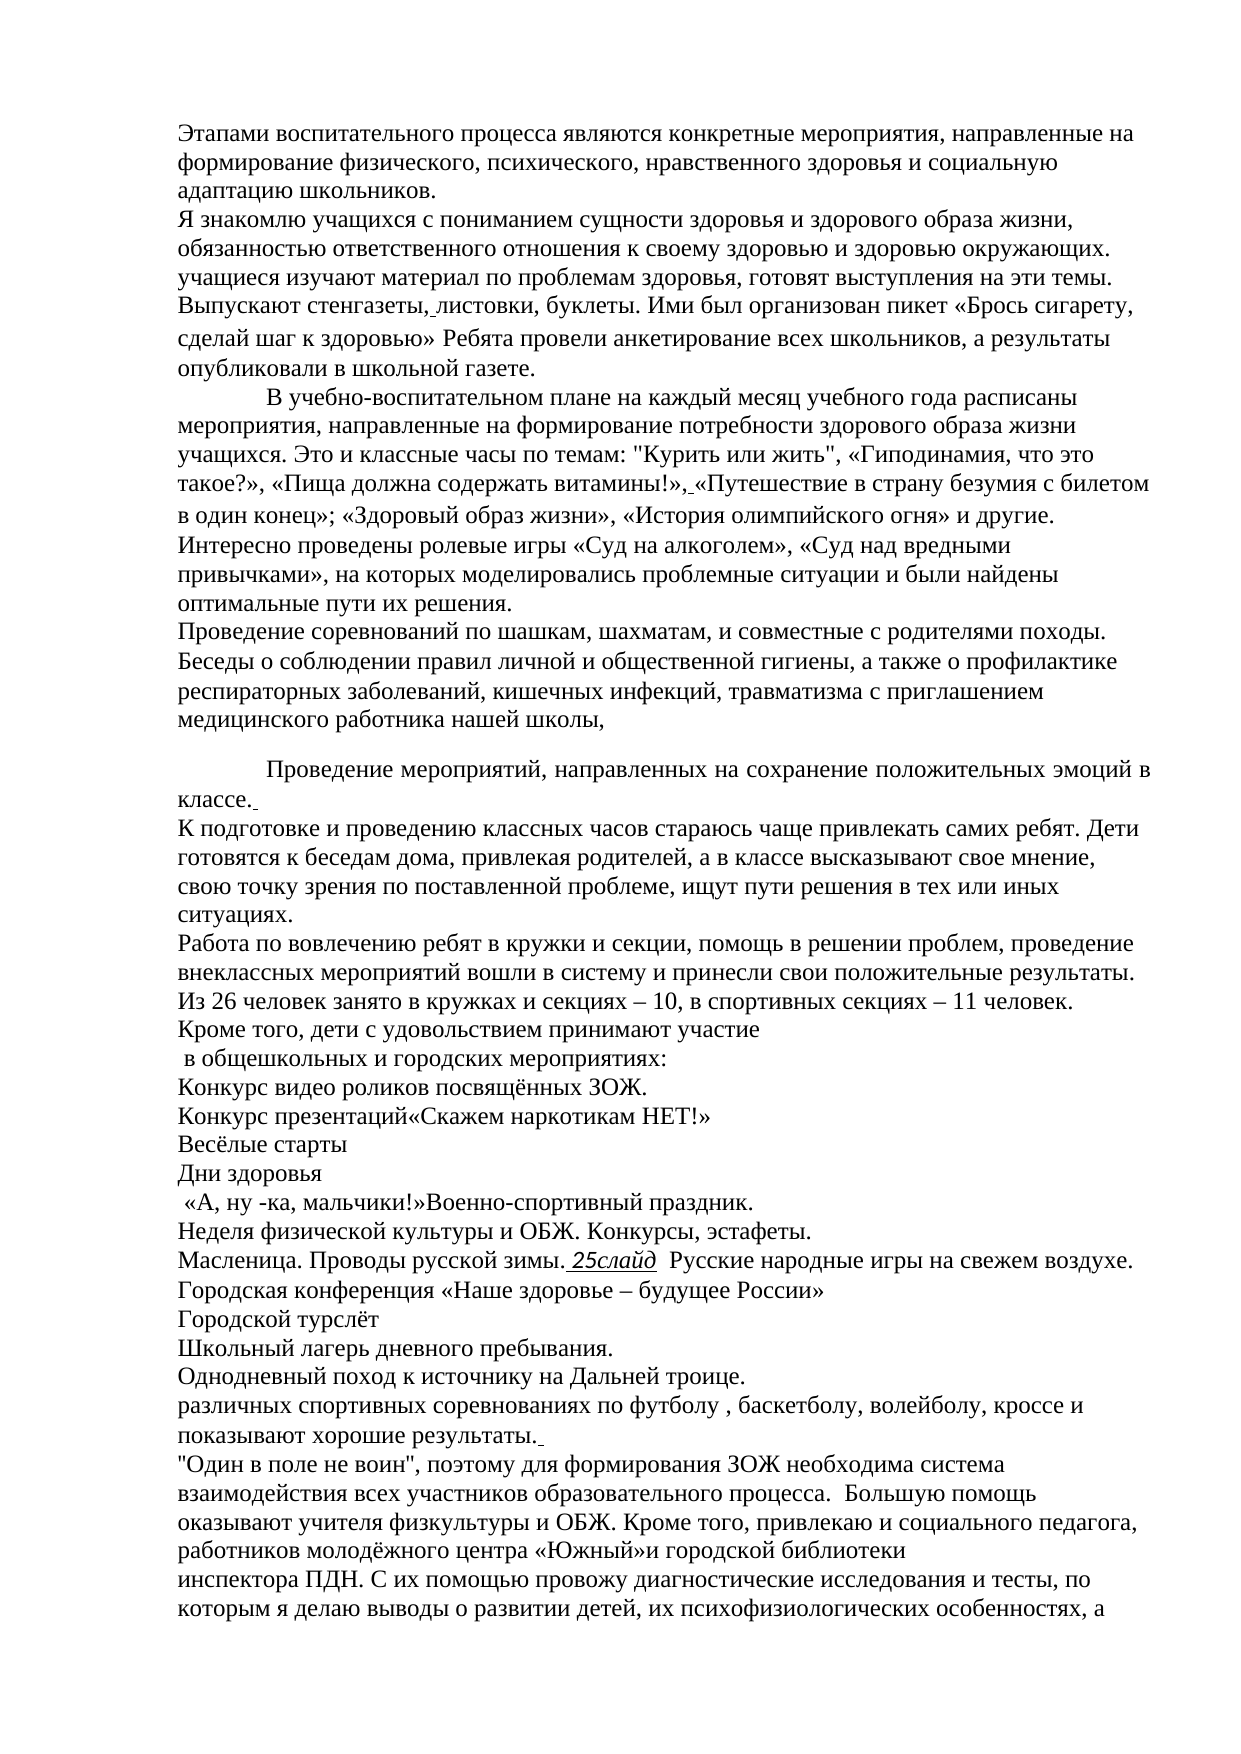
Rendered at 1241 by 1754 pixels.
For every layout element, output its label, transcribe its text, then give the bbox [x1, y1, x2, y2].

text различных спортивных соревнованиях по футболу , баскетболу, волейболу, кроссе и показывают хорошие результаты. [177, 1390, 1152, 1449]
text Дни здоровья [177, 1158, 1152, 1187]
text «А, ну -ка, мальчики!»Военно-спортивный праздник. [177, 1187, 1152, 1216]
subtitle Этапами воспитательного процесса являются конкретные мероприятия, направленные на формирование физического, психического, нравственного здоровья и социальную адаптацию школьников. Я знакомлю учащихся с пониманием сущности здоровья и здорового образа жизни, обязанностью ответственного отношения к своему здоровью и здоровью окружающих. учащиеся изучают материал по проблемам здоровья, готовят выступления на эти темы. Выпускают стенгазеты, листовки, буклеты. Ими был организован пикет «Брось сигарету, сделай шаг к здоровью» Ребята провели анкетирование всех школьников, а результаты опубликовали в школьной газете. [177, 118, 1152, 382]
text Школьный лагерь дневного пребывания. [177, 1333, 1152, 1361]
text Конкурс презентаций«Скажем наркотикам НЕТ!» [177, 1101, 1152, 1129]
text ''Один в поле не воин'', поэтому для формирования ЗОЖ необходима система взаимодействия всех участников образовательного процесса. Большую помощь оказывают учителя физкультуры и ОБЖ. Кроме того, привлекаю и социального педагога, работников молодёжного центра «Южный»и городской библиотеки [177, 1449, 1152, 1564]
text в общешкольных и городских мероприятиях: [177, 1043, 1152, 1072]
text К подготовке и проведению классных часов стараюсь чаще привлекать самих ребят. Дети готовятся к беседам дома, привлекая родителей, а в классе высказывают свое мнение, свою точку зрения по поставленной проблеме, ищут пути решения в тех или иных ситуациях. [177, 813, 1152, 928]
text Кроме того, дети с удовольствием принимают участие [177, 1014, 1152, 1043]
text Масленица. Проводы русской зимы. 25слайд Русские народные игры на свежем воздухе. [177, 1244, 1152, 1275]
text Весёлые старты [177, 1129, 1152, 1158]
text Интересно проведены ролевые игры «Суд на алкоголем», «Суд над вредными привычками», на которых моделировались проблемные ситуации и были найдены оптимальные пути их решения. Проведение соревнований по шашкам, шахматам, и совместные с родителями походы. Беседы о соблюдении правил личной и общественной гигиены, а также о профилактике респираторных заболеваний, кишечных инфекций, травматизма с приглашением медицинского работника нашей школы, [177, 530, 1152, 733]
text Однодневный поход к источнику на Дальней троице. [177, 1361, 1152, 1390]
text Проведение мероприятий, направленных на сохранение положительных эмоций в классе. [177, 754, 1152, 813]
text Городская конференция «Наше здоровье – будущее России» [177, 1275, 1152, 1304]
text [177, 1564, 1152, 1622]
text Конкурс видео роликов посвящённых ЗОЖ. [177, 1072, 1152, 1101]
text Неделя физической культуры и ОБЖ. Конкурсы, эстафеты. [177, 1216, 1152, 1244]
text Работа по вовлечению ребят в кружки и секции, помощь в решении проблем, проведение внеклассных мероприятий вошли в систему и принесли свои положительные результаты. Из 26 человек занято в кружках и секциях – 10, в спортивных секциях – 11 человек. [177, 928, 1152, 1014]
text Городской турслёт [177, 1304, 1152, 1333]
subtitle В учебно-воспитательном плане на каждый месяц учебного года расписаны мероприятия, направленные на формирование потребности здорового образа жизни учащихся. Это и классные часы по темам: "Курить или жить", «Гиподинамия, что это такое?», «Пища должна содержать витамины!», «Путешествие в страну безумия с билетом в один конец»; «Здоровый образ жизни», «История олимпийского огня» и другие. [177, 382, 1152, 530]
